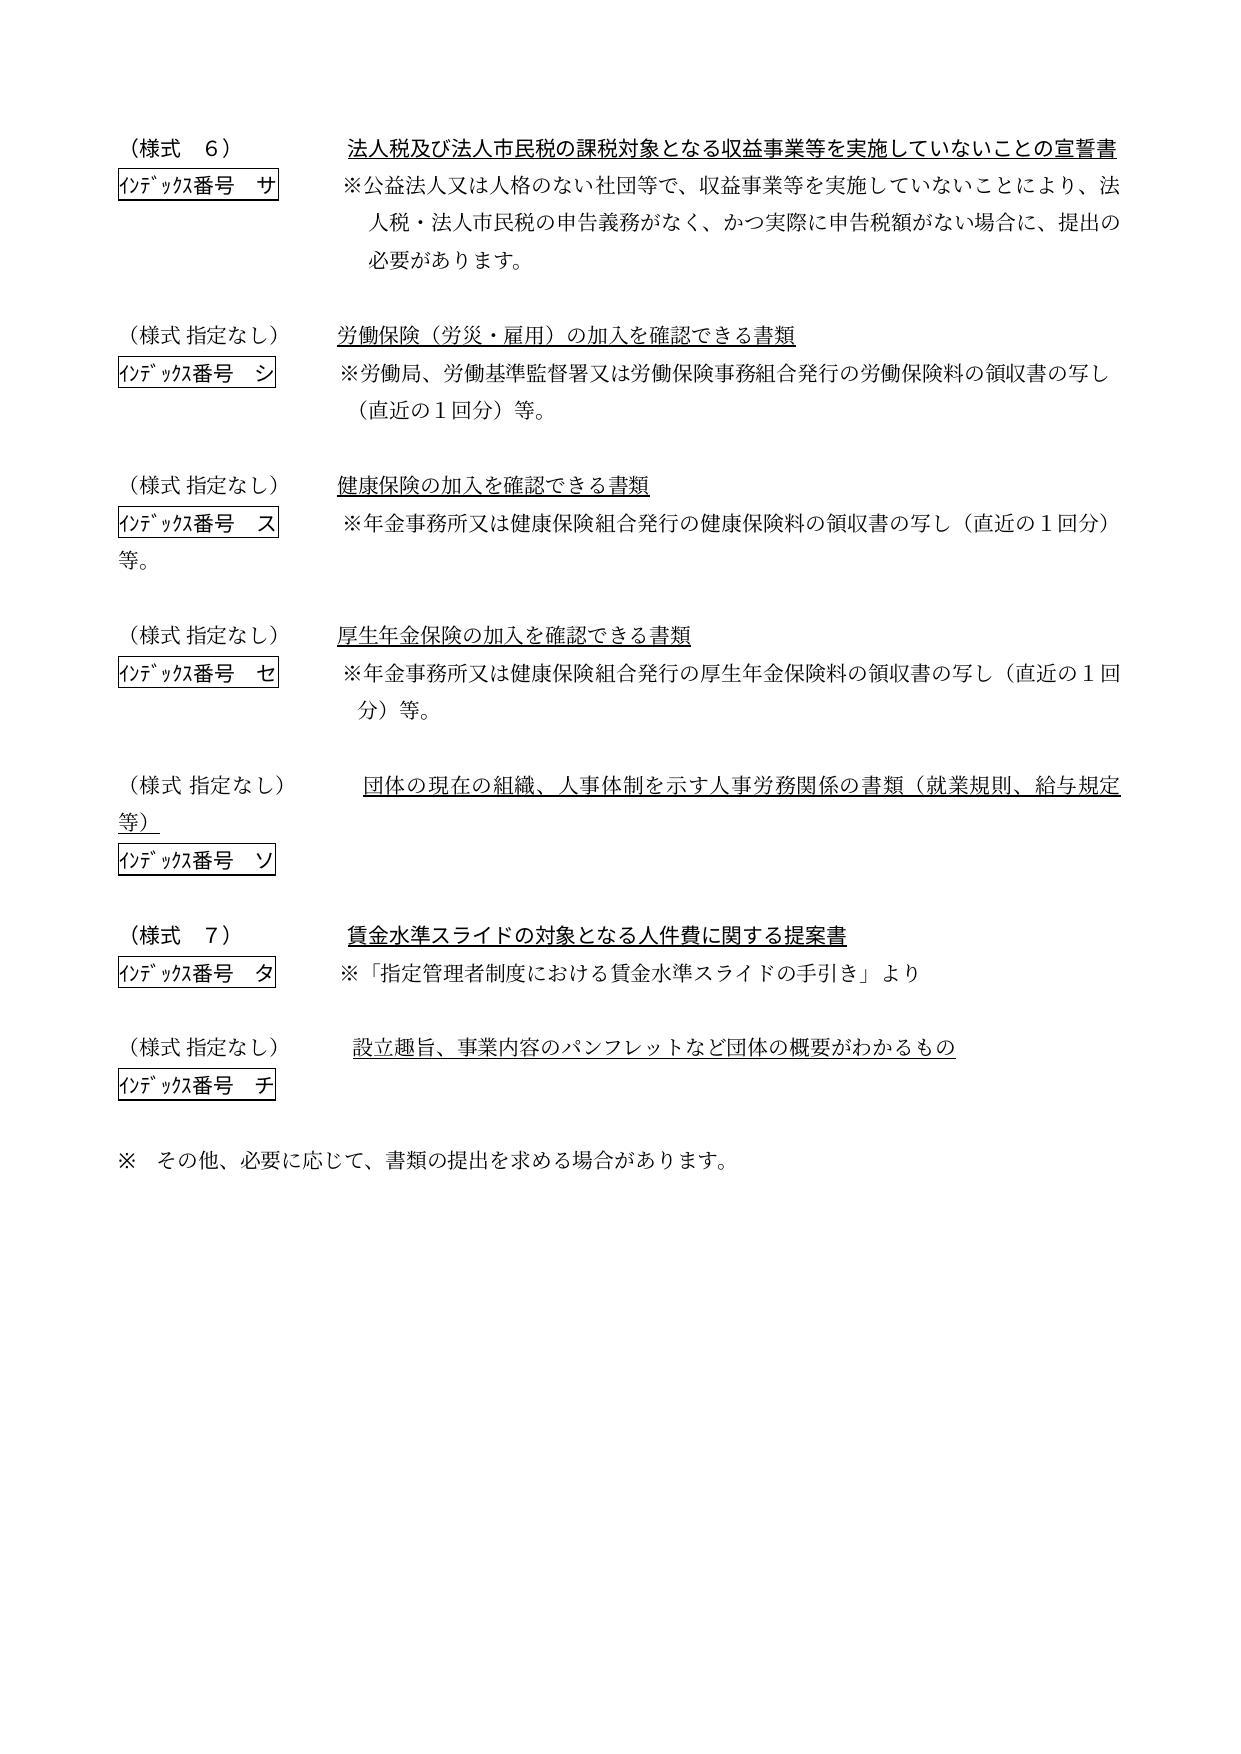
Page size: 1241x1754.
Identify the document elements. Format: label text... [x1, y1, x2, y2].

text ※ その他、必要に応じて、書類の提出を求める場合があります。 [118, 1141, 1122, 1178]
text （様式 指定なし） 団体の現在の組織、人事体制を示す人事労務関係の書類（就業規則、給与規定等） [118, 766, 1122, 841]
text （様式 指定なし） 労働保険（労災・雇用）の加入を確認できる書類 [118, 316, 1122, 353]
text （直近の１回分）等。 [118, 391, 1122, 428]
text （様式 指定なし） 健康保険の加入を確認できる書類 [118, 466, 1122, 503]
text ｲﾝﾃﾞｯｸｽ番号 シ ※労働局、労働基準監督署又は労働保険事務組合発行の労働保険料の領収書の写し [118, 353, 1122, 391]
text ｲﾝﾃﾞｯｸｽ番号 タ ※「指定管理者制度における賃金水準スライドの手引き」より [118, 953, 1122, 991]
text ｲﾝﾃﾞｯｸｽ番号 チ [118, 1066, 1122, 1103]
text ｲﾝﾃﾞｯｸｽ番号 ス ※年金事務所又は健康保険組合発行の健康保険料の領収書の写し（直近の１回分）等。 [118, 503, 1122, 578]
text （様式 ７） 賃金水準スライドの対象となる人件費に関する提案書 [118, 916, 1122, 953]
text （様式 指定なし） 厚生年金保険の加入を確認できる書類 [118, 616, 1122, 653]
text ｲﾝﾃﾞｯｸｽ番号 ソ [118, 841, 1122, 878]
text （様式 指定なし） 設立趣旨、事業内容のパンフレットなど団体の概要がわかるもの [118, 1028, 1122, 1066]
text ｲﾝﾃﾞｯｸｽ番号 サ ※公益法人又は人格のない社団等で、収益事業等を実施していないことにより、法人税・法人市民税の申告義務がなく、かつ実際に申告税額がない場合に、提出の必要があります。 [118, 166, 1122, 278]
text （様式 ６） 法人税及び法人市民税の課税対象となる収益事業等を実施していないことの宣誓書 [118, 128, 1122, 166]
text ｲﾝﾃﾞｯｸｽ番号 セ ※年金事務所又は健康保険組合発行の厚生年金保険料の領収書の写し（直近の１回分）等。 [118, 653, 1122, 728]
